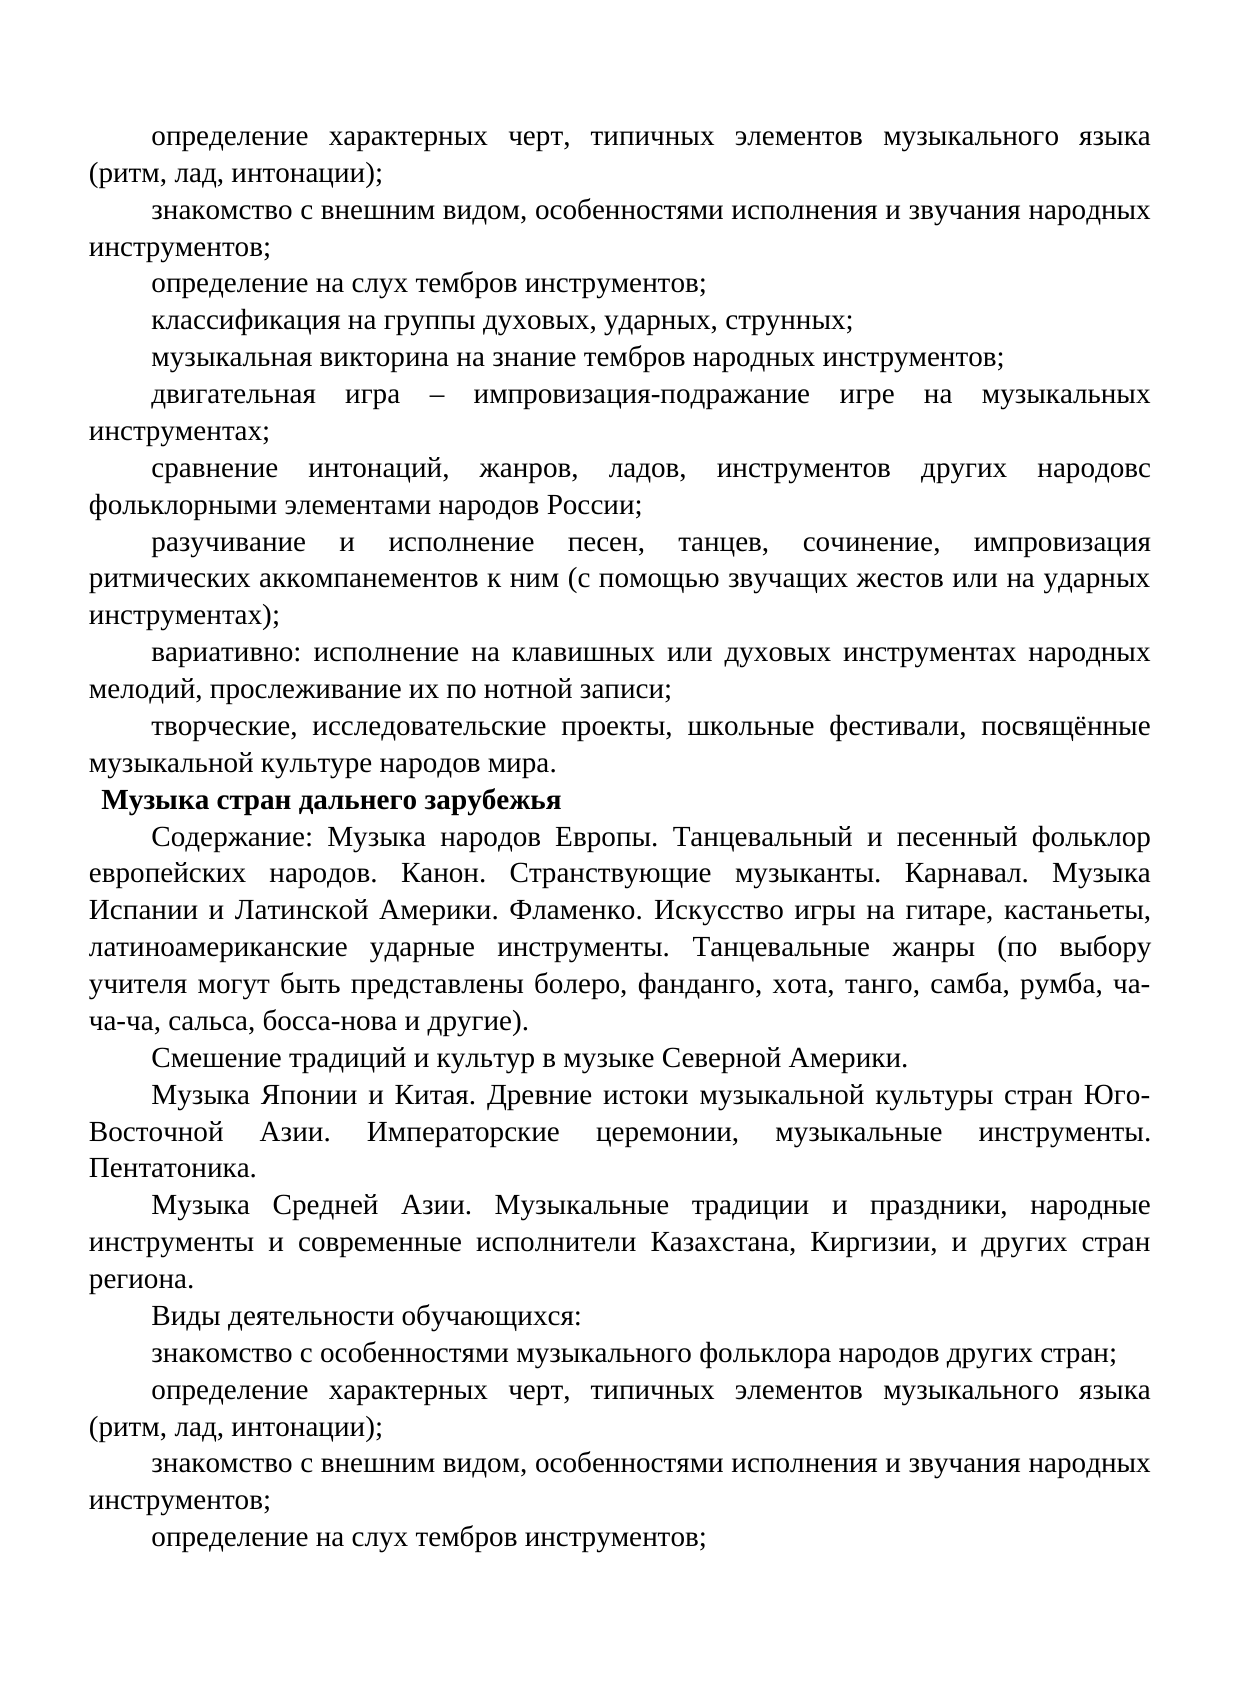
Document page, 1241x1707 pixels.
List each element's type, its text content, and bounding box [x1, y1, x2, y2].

text определение характерных черт, типичных элементов музыкального языка (ритм, лад, интонации); [89, 1372, 1152, 1442]
text разучивание и исполнение песен, танцев, сочинение, импровизация ритмических аккомпанементов к ним (с помощью звучащих жестов или на ударных инструментах); [89, 524, 1152, 631]
text музыкальная викторина на знание тембров народных инструментов; [89, 339, 1152, 373]
text определение на слух тембров инструментов; [89, 1519, 1152, 1553]
text Смешение традиций и культур в музыке Северной Америки. [89, 1040, 1152, 1073]
text Музыка Японии и Китая. Древние истоки музыкальной культуры стран Юго-Восточной Азии. Императорские церемонии, музыкальные инструменты. Пентатоника. [89, 1077, 1152, 1184]
text знакомство с внешним видом, особенностями исполнения и звучания народных инструментов; [89, 1446, 1152, 1516]
text определение на слух тембров инструментов; [89, 266, 1152, 299]
text Музыка стран дальнего зарубежья [101, 782, 1152, 815]
text Виды деятельности обучающихся: [89, 1298, 1152, 1332]
text определение характерных черт, типичных элементов музыкального языка (ритм, лад, интонации); [89, 118, 1152, 188]
text Музыка Средней Азии. Музыкальные традиции и праздники, народные инструменты и современные исполнители Казахстана, Киргизии, и других стран региона. [89, 1187, 1152, 1295]
text творческие, исследовательские проекты, школьные фестивали, посвящённые музыкальной культуре народов мира. [89, 708, 1152, 778]
text классификация на группы духовых, ударных, струнных; [89, 302, 1152, 336]
text сравнение интонаций, жанров, ладов, инструментов других народовс фольклорными элементами народов России; [89, 450, 1152, 520]
text знакомство с внешним видом, особенностями исполнения и звучания народных инструментов; [89, 192, 1152, 262]
text вариативно: исполнение на клавишных или духовых инструментах народных мелодий, прослеживание их по нотной записи; [89, 634, 1152, 705]
text знакомство с особенностями музыкального фольклора народов других стран; [89, 1335, 1152, 1368]
text Содержание: Музыка народов Европы. Танцевальный и песенный фольклор европейских народов. Канон. Странствующие музыканты. Карнавал. Музыка Испании и Латинской Америки. Фламенко. Искусство игры на гитаре, кастаньеты, латиноамериканские ударные инструменты. Танцевальные жанры (по выбору учителя могут быть представлены болеро, фанданго, хота, танго, самба, румба, ча-ча-ча, сальса, босса-нова и другие). [89, 819, 1152, 1037]
text двигательная игра – импровизация-подражание игре на музыкальных инструментах; [89, 376, 1152, 447]
